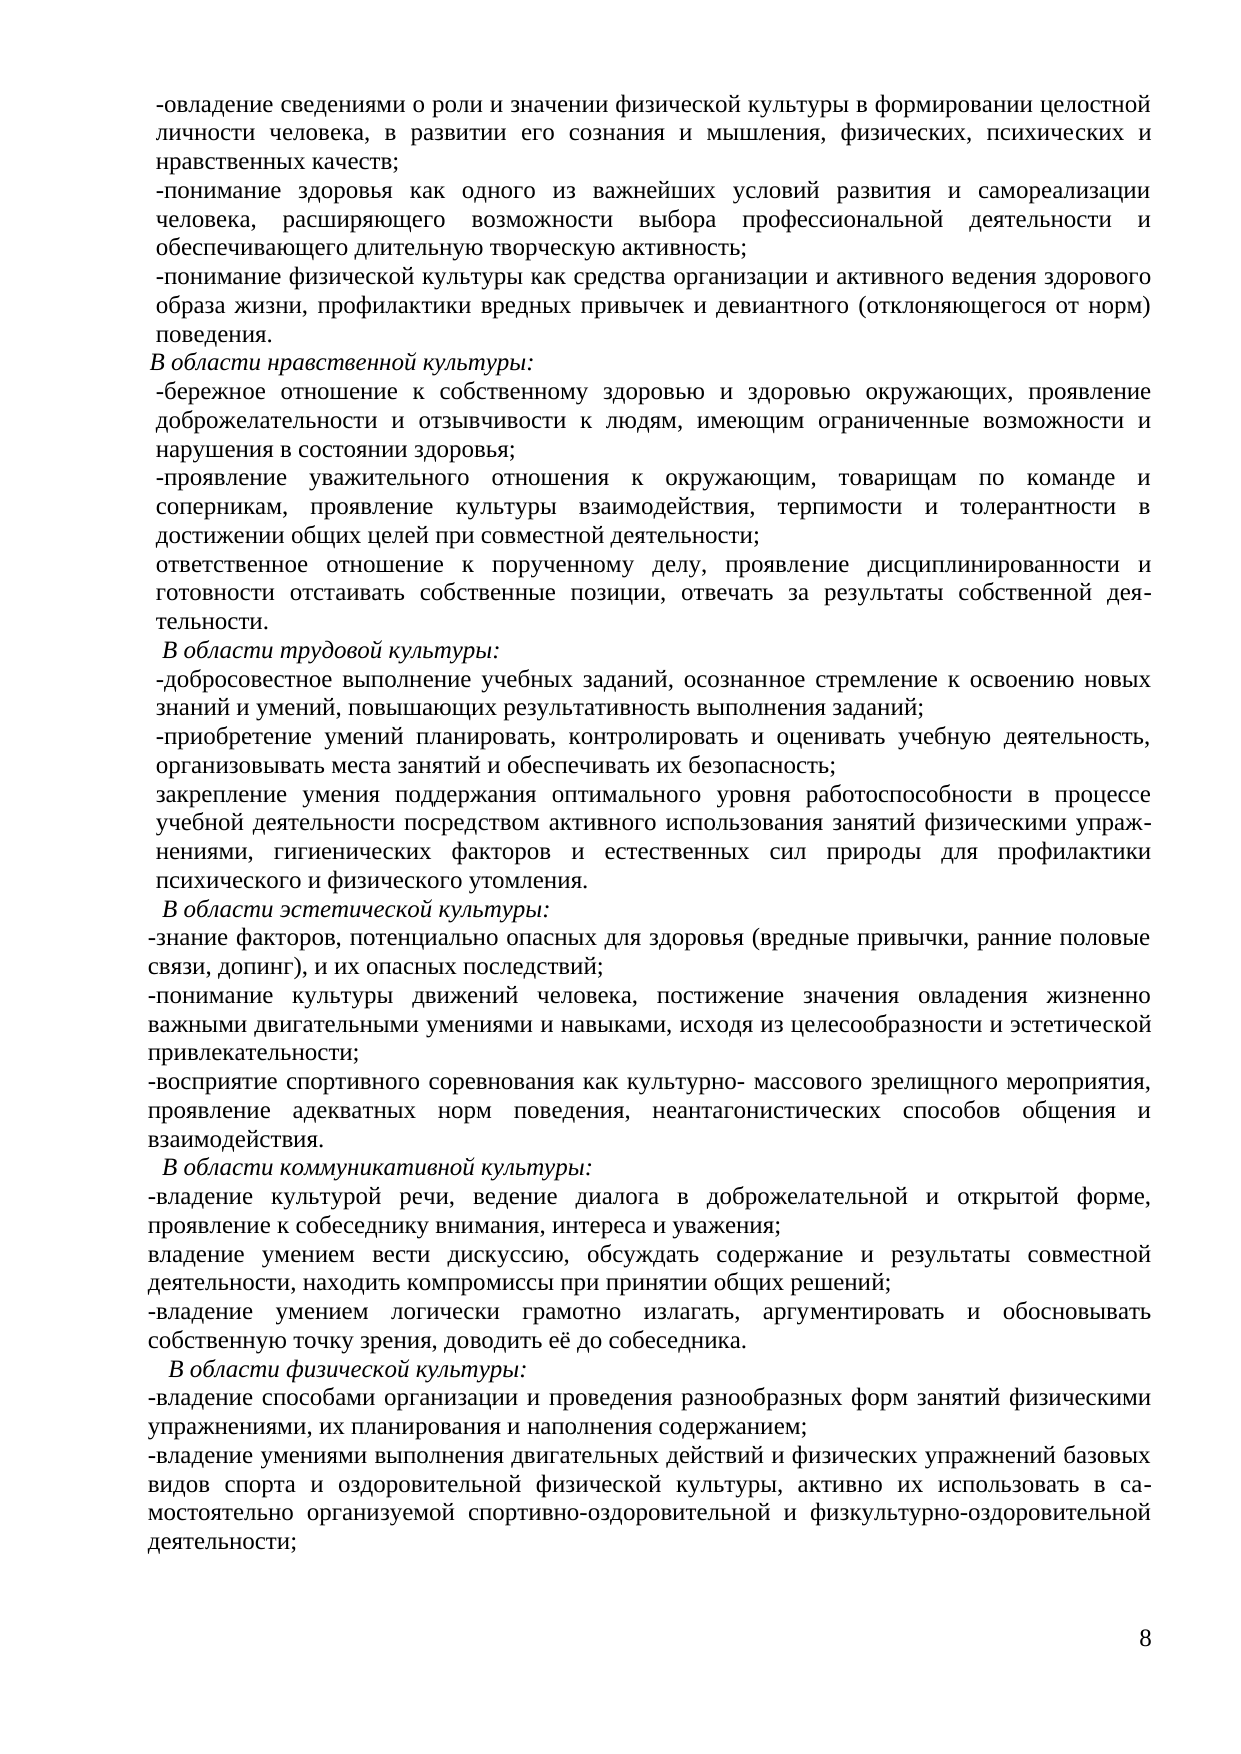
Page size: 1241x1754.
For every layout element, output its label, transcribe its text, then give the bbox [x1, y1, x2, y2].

text -понимание культуры движений человека, постижение значения овладения жизненно важными двигательными умениями и навыками, исходя из целесообразности и эстетической привлекательности; [148, 980, 1152, 1066]
text -восприятие спортивного соревнования как культурно- массового зрелищного мероприятия, проявление адекватных норм поведения, неантагонистических способов общения и взаимодействия. [148, 1066, 1152, 1152]
text владение умением вести дискуссию, обсуждать содержание и результаты совместной деятельности, находить компромиссы при принятии общих решений; [148, 1239, 1152, 1296]
text -добросовестное выполнение учебных заданий, осознанное стремление к освоению новых знаний и умений, повышающих результативность выполнения заданий; [156, 664, 1152, 721]
text -овладение сведениями о роли и значении физической культуры в формировании целостной личности человека, в развитии его сознания и мышления, физических, психических и нравственных качеств; [156, 89, 1152, 175]
text -знание факторов, потенциально опасных для здоровья (вредные привычки, ранние половые связи, допинг), и их опасных последствий; [148, 922, 1152, 980]
text В области трудовой культуры: [118, 635, 1152, 664]
text В области эстетической культуры: [118, 894, 1152, 922]
text -владение способами организации и проведения разнообразных форм занятий физическими упражнениями, их планирования и наполнения содержанием; [148, 1382, 1152, 1440]
text -владение умениями выполнения двигательных действий и физических упражнений базовых видов спорта и оздоровительной физической культуры, активно их использовать в самостоятельно организуемой спортивно-оздоровительной и физкультурно-оздоровительной деятельности; [148, 1440, 1152, 1555]
text В области физической культуры: [118, 1354, 1152, 1382]
text -понимание здоровья как одного из важнейших условий развития и самореализации человека, расширяющего возможности выбора профессиональной деятельности и обеспечивающего длительную творческую активность; [156, 175, 1152, 261]
text -приобретение умений планировать, контролировать и оценивать учебную деятельность, организовывать места занятий и обеспечивать их безопасность; [156, 721, 1152, 779]
text -бережное отношение к собственному здоровью и здоровью окружающих, проявление доброжелательности и отзывчивости к людям, имеющим ограниченные возможности и нарушения в состоянии здоровья; [156, 376, 1152, 462]
text -владение культурой речи, ведение диалога в доброжелательной и открытой форме, проявление к собеседнику внимания, интереса и уважения; [148, 1181, 1152, 1239]
text -понимание физической культуры как средства организации и активного ведения здорового образа жизни, профилактики вредных привычек и девиантного (отклоняющегося от норм) поведения. [156, 261, 1152, 347]
text закрепление умения поддержания оптимального уровня работоспособности в процессе учебной деятельности посредством активного использования занятий физическими упражнениями, гигиенических факторов и естественных сил природы для профилактики психического и физического утомления. [156, 779, 1152, 894]
text ответственное отношение к порученному делу, проявление дисциплинированности и готовности отстаивать собственные позиции, отвечать за результаты собственной деятельности. [156, 549, 1152, 635]
text В области коммуникативной культуры: [118, 1152, 1152, 1181]
text -проявление уважительного отношения к окружающим, товарищам по команде и соперникам, проявление культуры взаимодействия, терпимости и толерантности в достижении общих целей при совместной деятельности; [156, 462, 1152, 549]
text В области нравственной культуры: [118, 347, 1152, 376]
text -владение умением логически грамотно излагать, аргументировать и обосновывать собственную точку зрения, доводить её до собеседника. [148, 1296, 1152, 1354]
